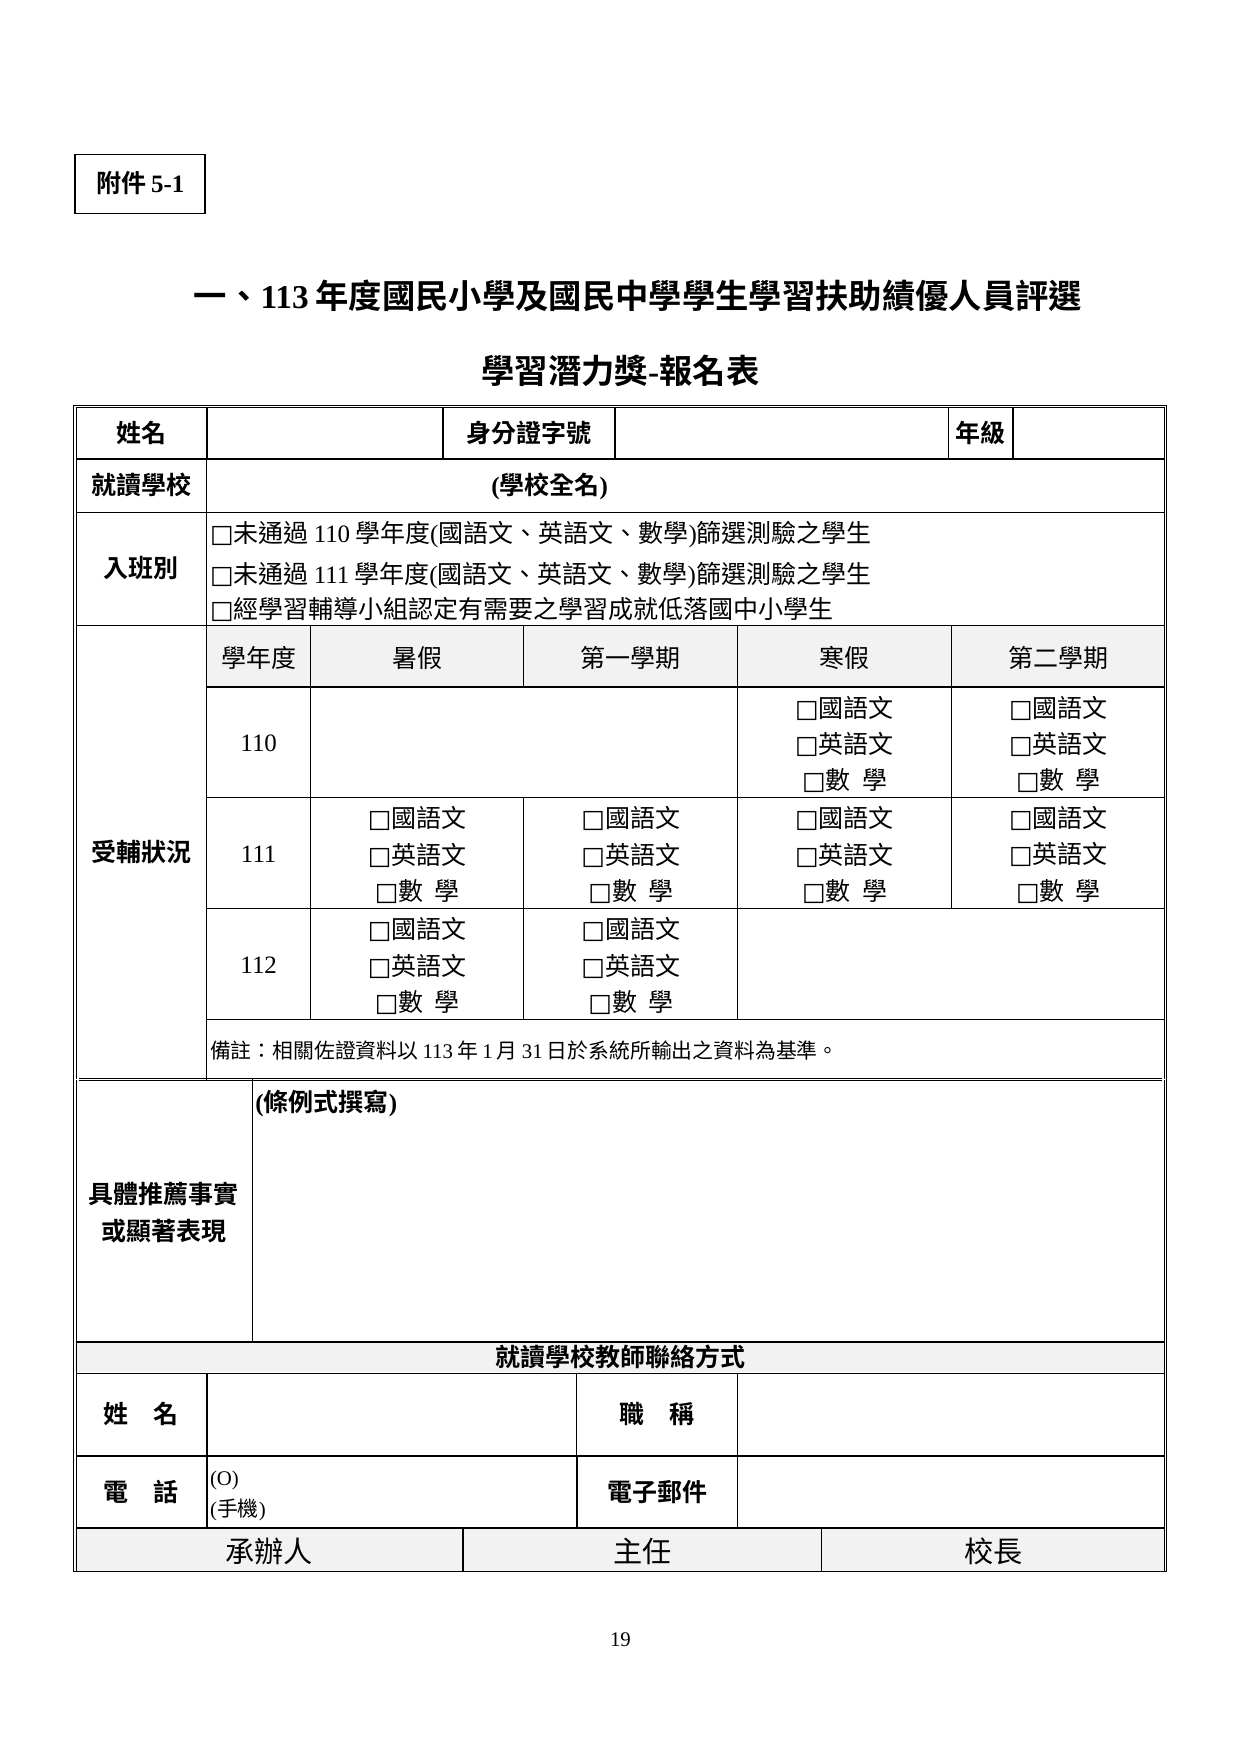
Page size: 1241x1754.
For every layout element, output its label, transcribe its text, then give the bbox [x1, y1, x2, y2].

table_cell [738, 1457, 1164, 1527]
table_cell 姓名 [77, 1374, 206, 1455]
table_cell 職稱 [577, 1374, 737, 1455]
table_cell 學年度 [207, 626, 310, 686]
table_header 身分證字號 [444, 408, 614, 458]
table_cell 寒假 [738, 626, 951, 686]
table_cell 校長 [822, 1529, 1164, 1571]
table_cell 受輔狀況 [77, 626, 206, 1078]
table_cell 就讀學校 [77, 460, 206, 511]
table_cell □國語文 □英語文 □數 學 [738, 798, 951, 908]
table_cell [738, 909, 1164, 1019]
table_header [616, 408, 948, 458]
table_cell □國語文 □英語文 □數 學 [738, 688, 951, 797]
table_cell □國語文 □英語文 □數 學 [311, 909, 523, 1019]
table_cell (O) (手機) [208, 1457, 576, 1527]
table_cell □未通過110學年度(國語文、英語文、數學)篩選測驗之學生 □未通過111學年度(國語文、英語文、數學)篩選測驗之學生 □經學習輔導小組認定有需要之學習成就低落國中小學生 [207, 513, 1164, 625]
table_header [1014, 408, 1164, 458]
table_cell (學校全名) [207, 460, 1164, 511]
table_cell 電話 [77, 1457, 206, 1527]
table_cell 111 [207, 798, 310, 908]
table_cell (條例式撰寫) [253, 1078, 1165, 1341]
table_cell □國語文 □英語文 □數 學 [524, 798, 737, 908]
table_cell 備註：相關佐證資料以113年1月31日於系統所輸出之資料為基準。 [207, 1020, 1164, 1078]
table_cell [311, 688, 737, 797]
table_cell □國語文 □英語文 □數 學 [311, 798, 523, 908]
table_cell 110 [207, 688, 310, 797]
table_cell 第一學期 [524, 626, 737, 686]
table_cell 入班別 [77, 513, 206, 625]
table_cell □國語文 □英語文 □數 學 [952, 798, 1164, 908]
table_header 年級 [949, 408, 1012, 458]
text 一、113年度國民小學及國民中學學生學習扶助績優人員評選 [75, 257, 1201, 332]
table_cell □國語文 □英語文 □數 學 [524, 909, 737, 1019]
table_cell 112 [207, 909, 310, 1019]
table_cell 暑假 [311, 626, 523, 686]
table_cell 具體推薦事實或顯著表現 [75, 1078, 252, 1341]
table_cell 第二學期 [952, 626, 1164, 686]
table_cell [208, 1374, 576, 1455]
table_cell □國語文 □英語文 □數 學 [952, 688, 1164, 797]
table_header 姓名 [77, 408, 206, 458]
table_cell [738, 1374, 1164, 1455]
table_header [208, 408, 442, 458]
table_cell 就讀學校教師聯絡方式 [77, 1343, 1164, 1372]
table_cell 電子郵件 [578, 1457, 737, 1527]
table_cell 承辦人 [77, 1529, 462, 1571]
text 學習潛力獎-報名表 [75, 344, 1165, 393]
table_cell 主任 [464, 1529, 821, 1571]
